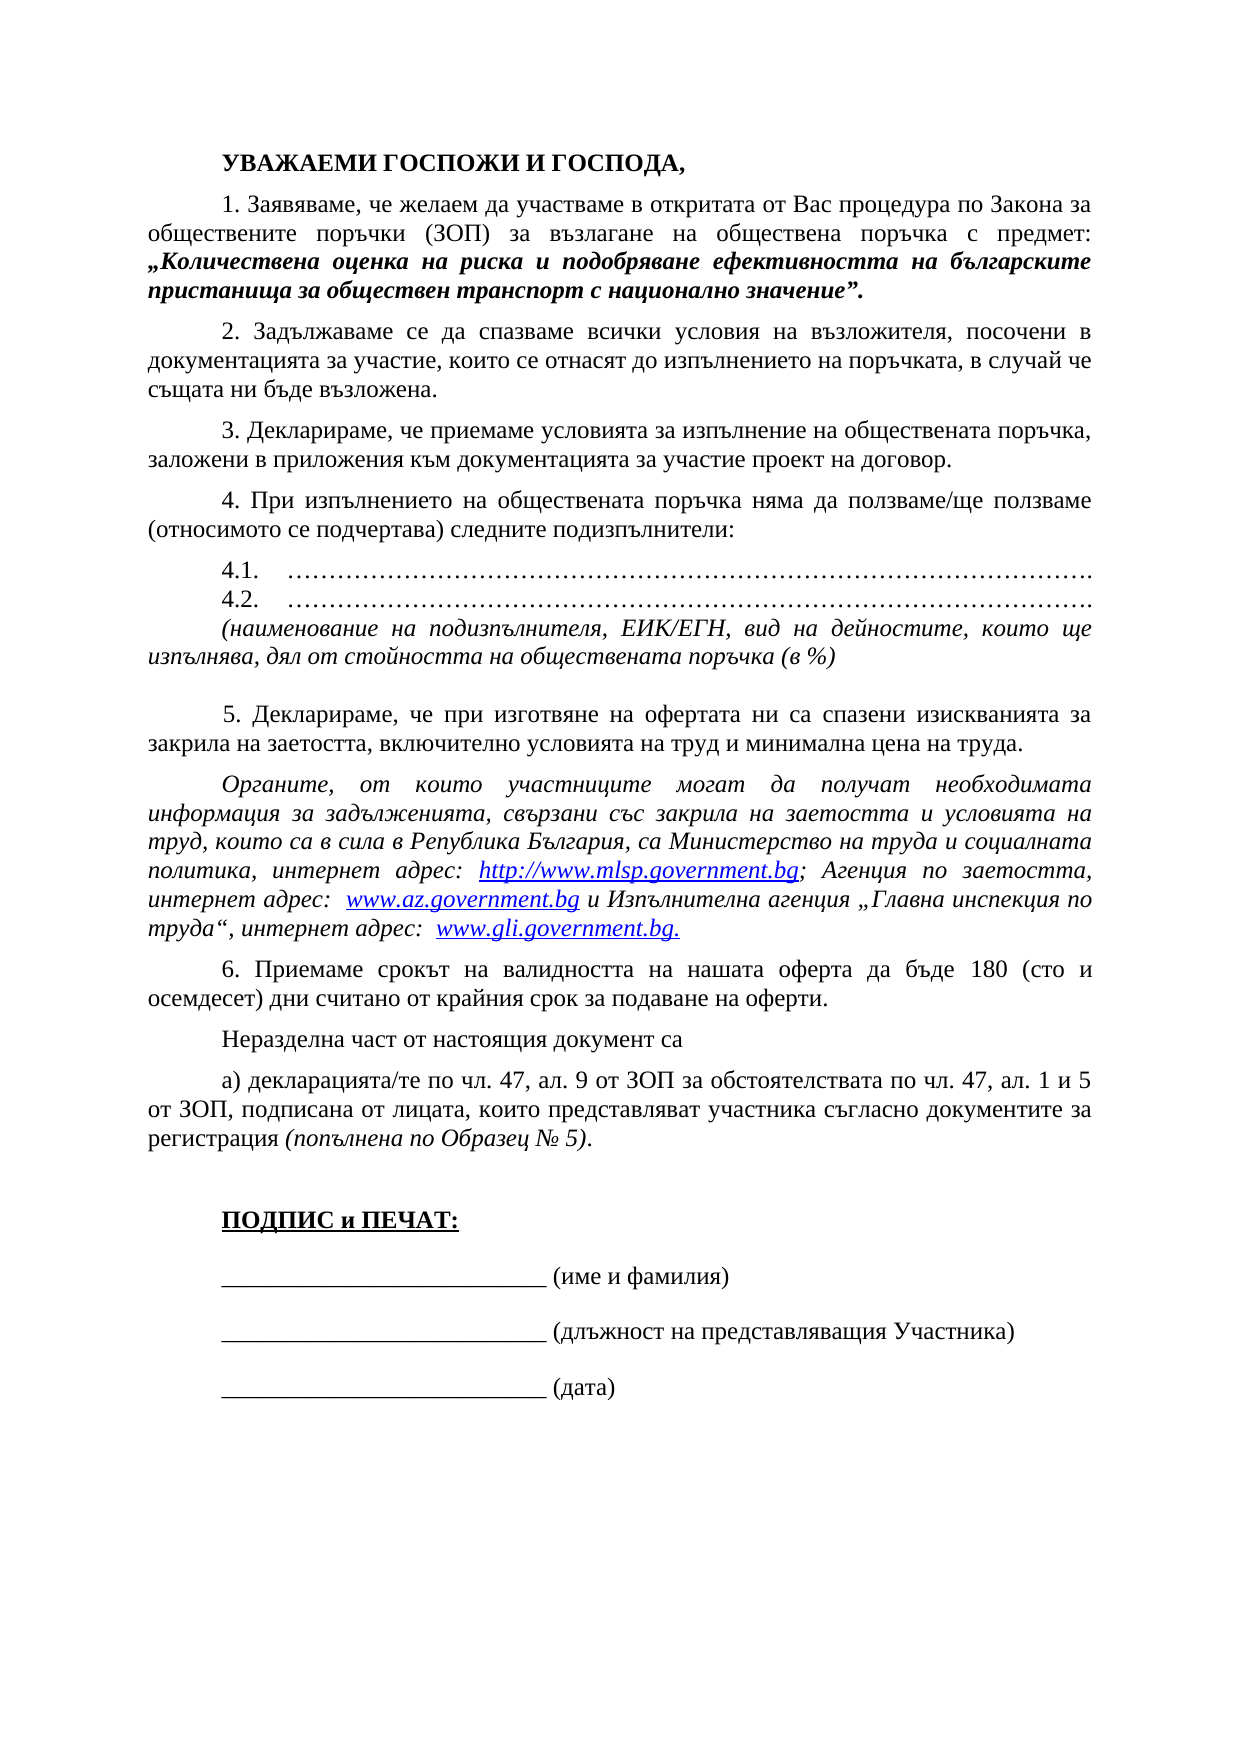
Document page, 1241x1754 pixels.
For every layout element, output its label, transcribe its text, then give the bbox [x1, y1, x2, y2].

text УВАЖАЕМИ ГОСПОЖИ И ГОСПОДА, [148, 148, 1093, 176]
text 5. Декларираме, че при изготвяне на офертата ни са спазени изискванията за закрила на заетостта, включително условията на труд и минимална цена на труда. [148, 699, 1093, 756]
text а) декларацията/те по чл. 47, ал. 9 от ЗОП за обстоятелствата по чл. 47, ал. 1 и 5 от ЗОП, подписана от лицата, които представляват участника съгласно документите за регистрация (попълнена по Образец № 5). [148, 1065, 1093, 1151]
text Органите, от които участниците могат да получат необходимата информация за задълженията, свързани със закрила на заетостта и условията на труд, които са в сила в Република България, са Министерство на труда и социалната политика, интернет адрес: http://www.mlsp.government.bg; Агенция по заетостта, интернет адрес: www.az.government.bg и Изпълнителна агенция „Главна инспекция по труда“, интернет адрес: www.gli.government.bg. [148, 769, 1093, 941]
text __________________________ (име и фамилия) [148, 1261, 1093, 1289]
text 1. Заявяваме, че желаем да участваме в откритата от Вас процедура по Закона за обществените поръчки (ЗОП) за възлагане на обществена поръчка с предмет: „Количествена оценка на риска и подобряване ефективността на българските пристанища за обществен транспорт с национално значение”. [148, 189, 1093, 304]
text 4. При изпълнението на обществената поръчка няма да ползваме/ще ползваме (относимото се подчертава) следните подизпълнители: [148, 485, 1093, 543]
text 4.1. ……………………………………………………………………………………. 4.2. ……………………………………………………………………………………. (наименование на подизпълнителя, ЕИК/ЕГН, вид на дейностите, които ще изпълнява, дял от стойността на обществената поръчка (в %) [148, 555, 1093, 670]
text __________________________ (дата) [148, 1372, 1093, 1401]
text ПОДПИС и ПЕЧАТ: [148, 1205, 1093, 1234]
text __________________________ (длъжност на представляващия Участника) [148, 1316, 1093, 1345]
text Неразделна част от настоящия документ са [148, 1024, 1093, 1053]
text 2. Задължаваме се да спазваме всички условия на възложителя, посочени в документацията за участие, които се отнасят до изпълнението на поръчката, в случай че същата ни бъде възложена. [148, 316, 1093, 403]
text 6. Приемаме срокът на валидността на нашата оферта да бъде 180 (сто и осемдесет) дни считано от крайния срок за подаване на оферти. [148, 954, 1093, 1011]
text 3. Декларираме, че приемаме условията за изпълнение на обществената поръчка, заложени в приложения към документацията за участие проект на договор. [148, 415, 1093, 473]
